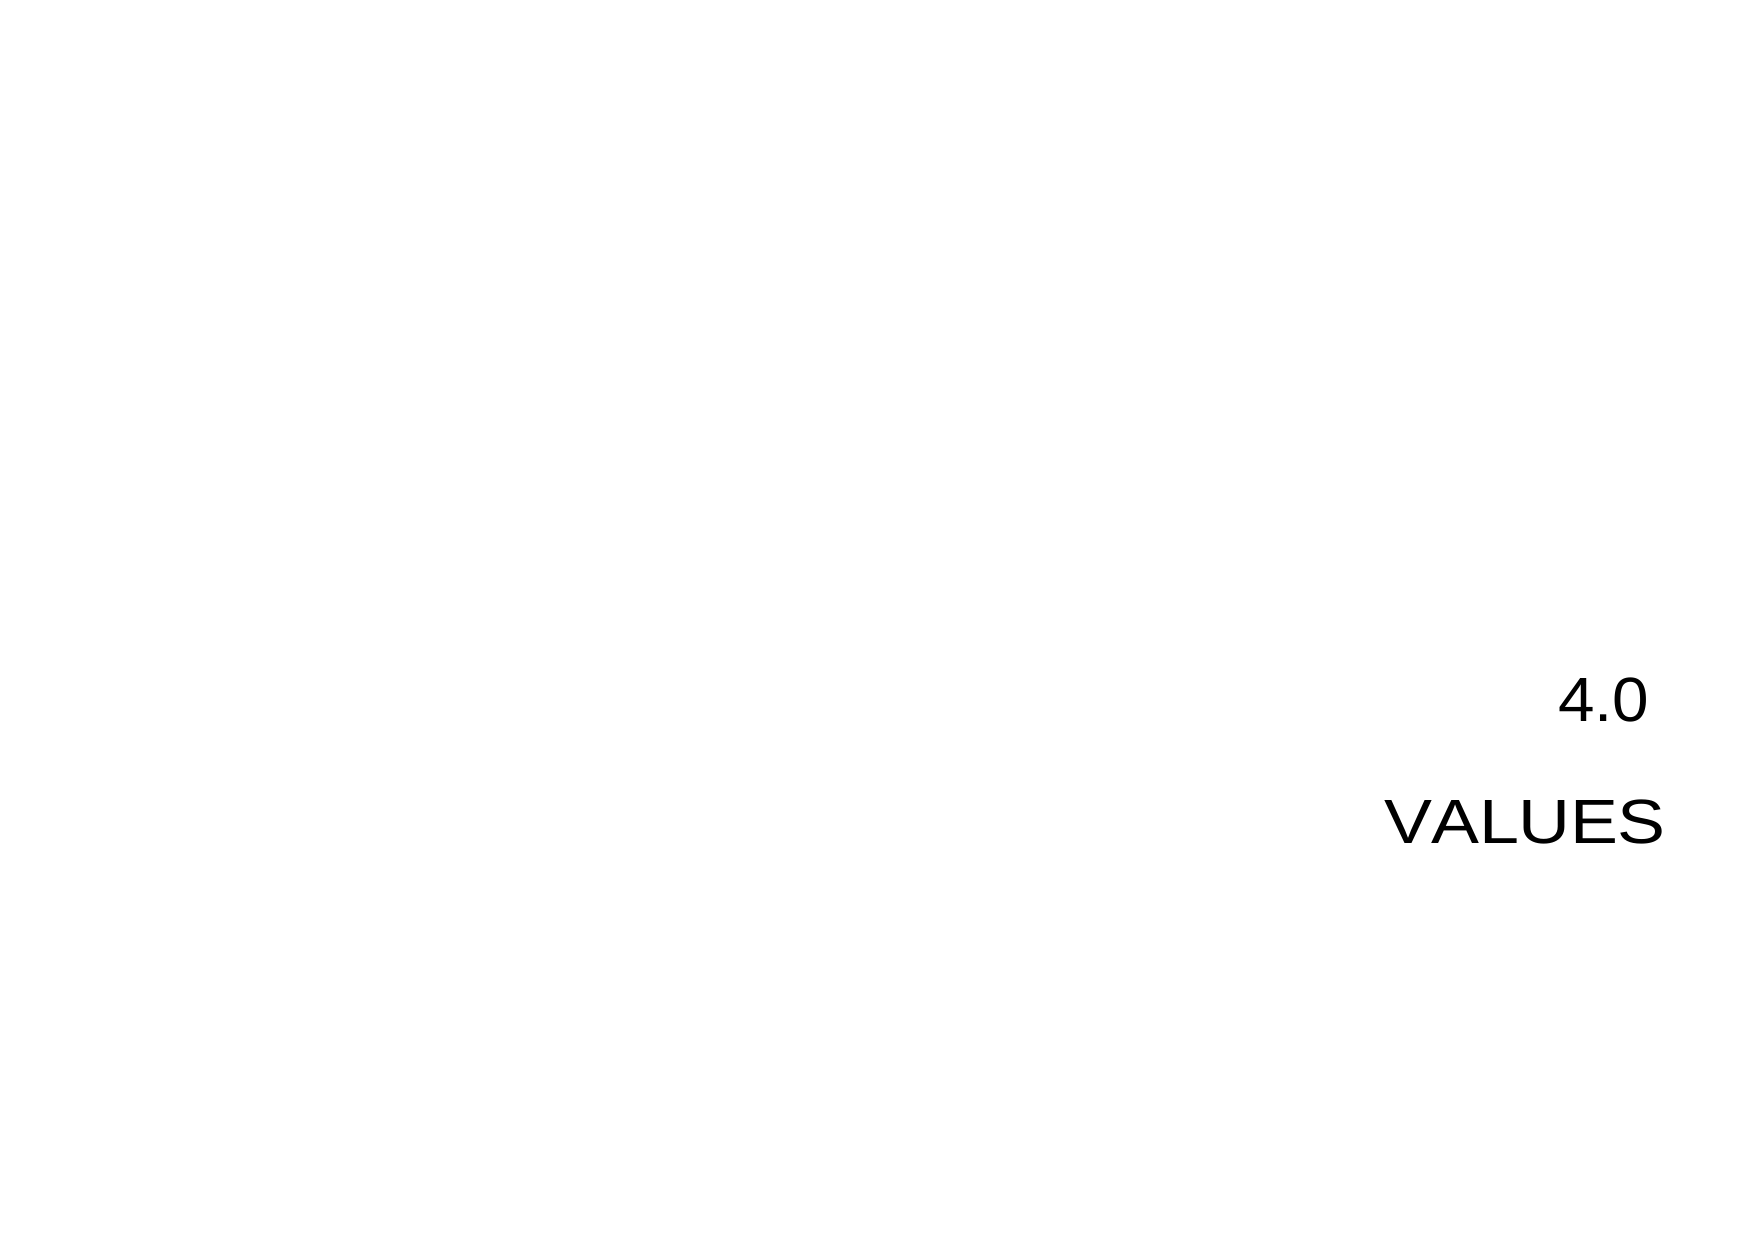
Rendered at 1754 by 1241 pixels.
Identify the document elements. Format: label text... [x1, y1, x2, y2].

text VALUES [252, 785, 1666, 857]
